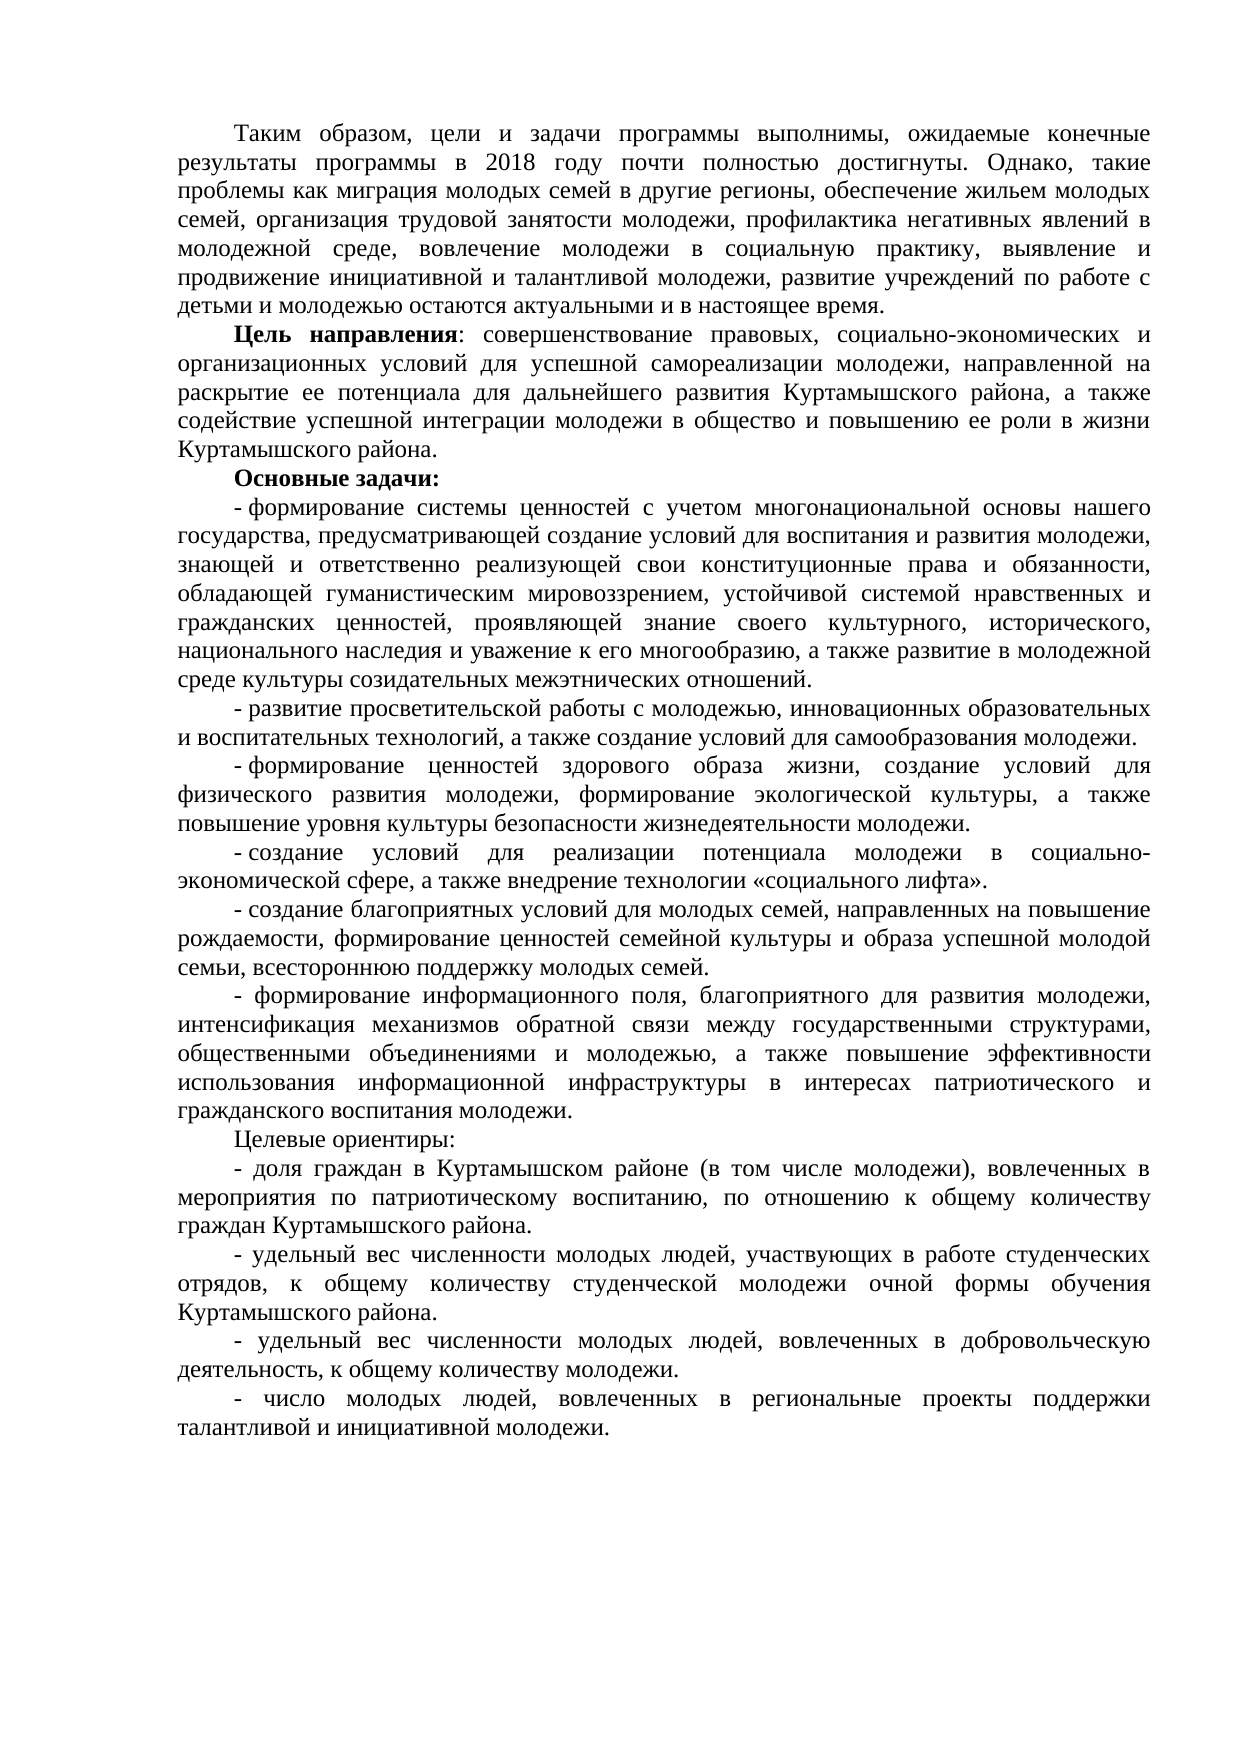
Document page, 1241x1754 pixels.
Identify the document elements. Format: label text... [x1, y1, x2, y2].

text Цель направления: совершенствование правовых, социально-экономических и организационных условий для успешной самореализации молодежи, направленной на раскрытие ее потенциала для дальнейшего развития Куртамышского района, а также содействие успешной интеграции молодежи в общество и повышению ее роли в жизни Куртамышского района. [177, 319, 1152, 463]
text - формирование ценностей здорового образа жизни, создание условий для физического развития молодежи, формирование экологической культуры, а также повышение уровня культуры безопасности жизнедеятельности молодежи. [177, 751, 1152, 837]
text Целевые ориентиры: [177, 1124, 1152, 1153]
text - число молодых людей, вовлеченных в региональные проекты поддержки талантливой и инициативной молодежи. [177, 1383, 1152, 1441]
text - создание условий для реализации потенциала молодежи в социально-экономической сфере, а также внедрение технологии «социального лифта». [177, 837, 1152, 894]
text Таким образом, цели и задачи программы выполнимы, ожидаемые конечные результаты программы в 2018 году почти полностью достигнуты. Однако, такие проблемы как миграция молодых семей в другие регионы, обеспечение жильем молодых семей, организация трудовой занятости молодежи, профилактика негативных явлений в молодежной среде, вовлечение молодежи в социальную практику, выявление и продвижение инициативной и талантливой молодежи, развитие учреждений по работе с детьми и молодежью остаются актуальными и в настоящее время. [177, 118, 1152, 319]
text - формирование системы ценностей с учетом многонациональной основы нашего государства, предусматривающей создание условий для воспитания и развития молодежи, знающей и ответственно реализующей свои конституционные права и обязанности, обладающей гуманистическим мировоззрением, устойчивой системой нравственных и гражданских ценностей, проявляющей знание своего культурного, исторического, национального наследия и уважение к его многообразию, а также развитие в молодежной среде культуры созидательных межэтнических отношений. [177, 492, 1152, 693]
text - доля граждан в Куртамышском районе (в том числе молодежи), вовлеченных в мероприятия по патриотическому воспитанию, по отношению к общему количеству граждан Куртамышского района. [177, 1153, 1152, 1239]
text - создание благоприятных условий для молодых семей, направленных на повышение рождаемости, формирование ценностей семейной культуры и образа успешной молодой семьи, всестороннюю поддержку молодых семей. [177, 894, 1152, 981]
text - удельный вес численности молодых людей, вовлеченных в добровольческую деятельность, к общему количеству молодежи. [177, 1326, 1152, 1383]
text - развитие просветительской работы с молодежью, инновационных образовательных и воспитательных технологий, а также создание условий для самообразования молодежи. [177, 693, 1152, 751]
text - формирование информационного поля, благоприятного для развития молодежи, интенсификация механизмов обратной связи между государственными структурами, общественными объединениями и молодежью, а также повышение эффективности использования информационной инфраструктуры в интересах патриотического и гражданского воспитания молодежи. [177, 981, 1152, 1124]
text Основные задачи: [177, 463, 1152, 492]
text - удельный вес численности молодых людей, участвующих в работе студенческих отрядов, к общему количеству студенческой молодежи очной формы обучения Куртамышского района. [177, 1239, 1152, 1326]
